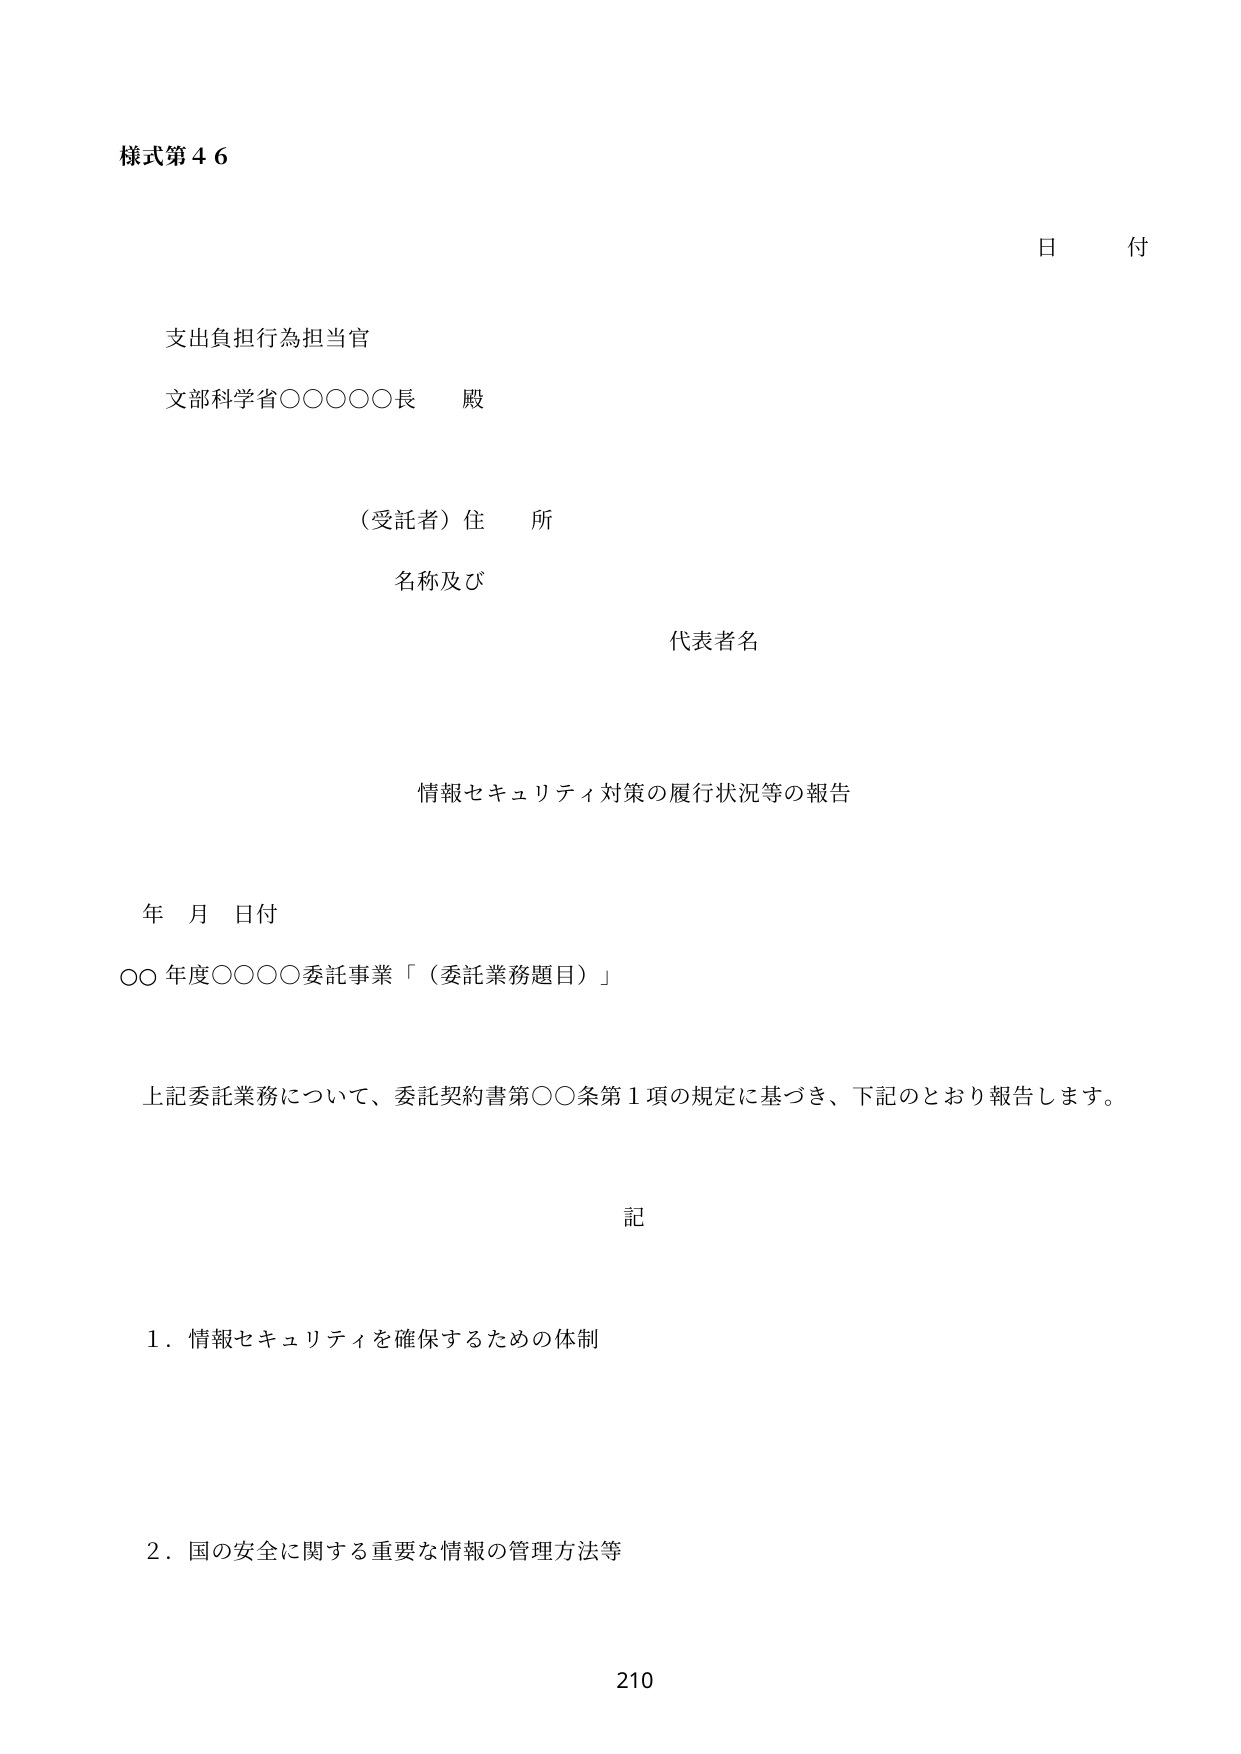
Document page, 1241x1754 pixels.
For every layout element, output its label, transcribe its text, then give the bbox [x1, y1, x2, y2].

text （受託者）住 所 [119, 489, 1150, 549]
text 年 月 日付 [119, 883, 1150, 943]
text 様式第４６ [119, 125, 1150, 186]
text 上記委託業務について、委託契約書第○○条第１項の規定に基づき、下記のとおり報告します。 [119, 1065, 1150, 1125]
text 文部科学省○○○○○長 殿 [119, 367, 1150, 428]
text ２．国の安全に関する重要な情報の管理方法等 [119, 1519, 1150, 1580]
text １．情報セキュリティを確保するための体制 [119, 1307, 1150, 1368]
text 名称及び [119, 549, 1150, 610]
text ○○年度○○○○委託事業「（委託業務題目）」 [119, 943, 1150, 1004]
text 支出負担行為担当官 [119, 307, 1150, 367]
subtitle 記 [119, 1186, 1150, 1247]
text 日 付 [119, 216, 1150, 277]
text 情報セキュリティ対策の履行状況等の報告 [119, 762, 1150, 822]
text 代表者名 [119, 610, 1150, 671]
